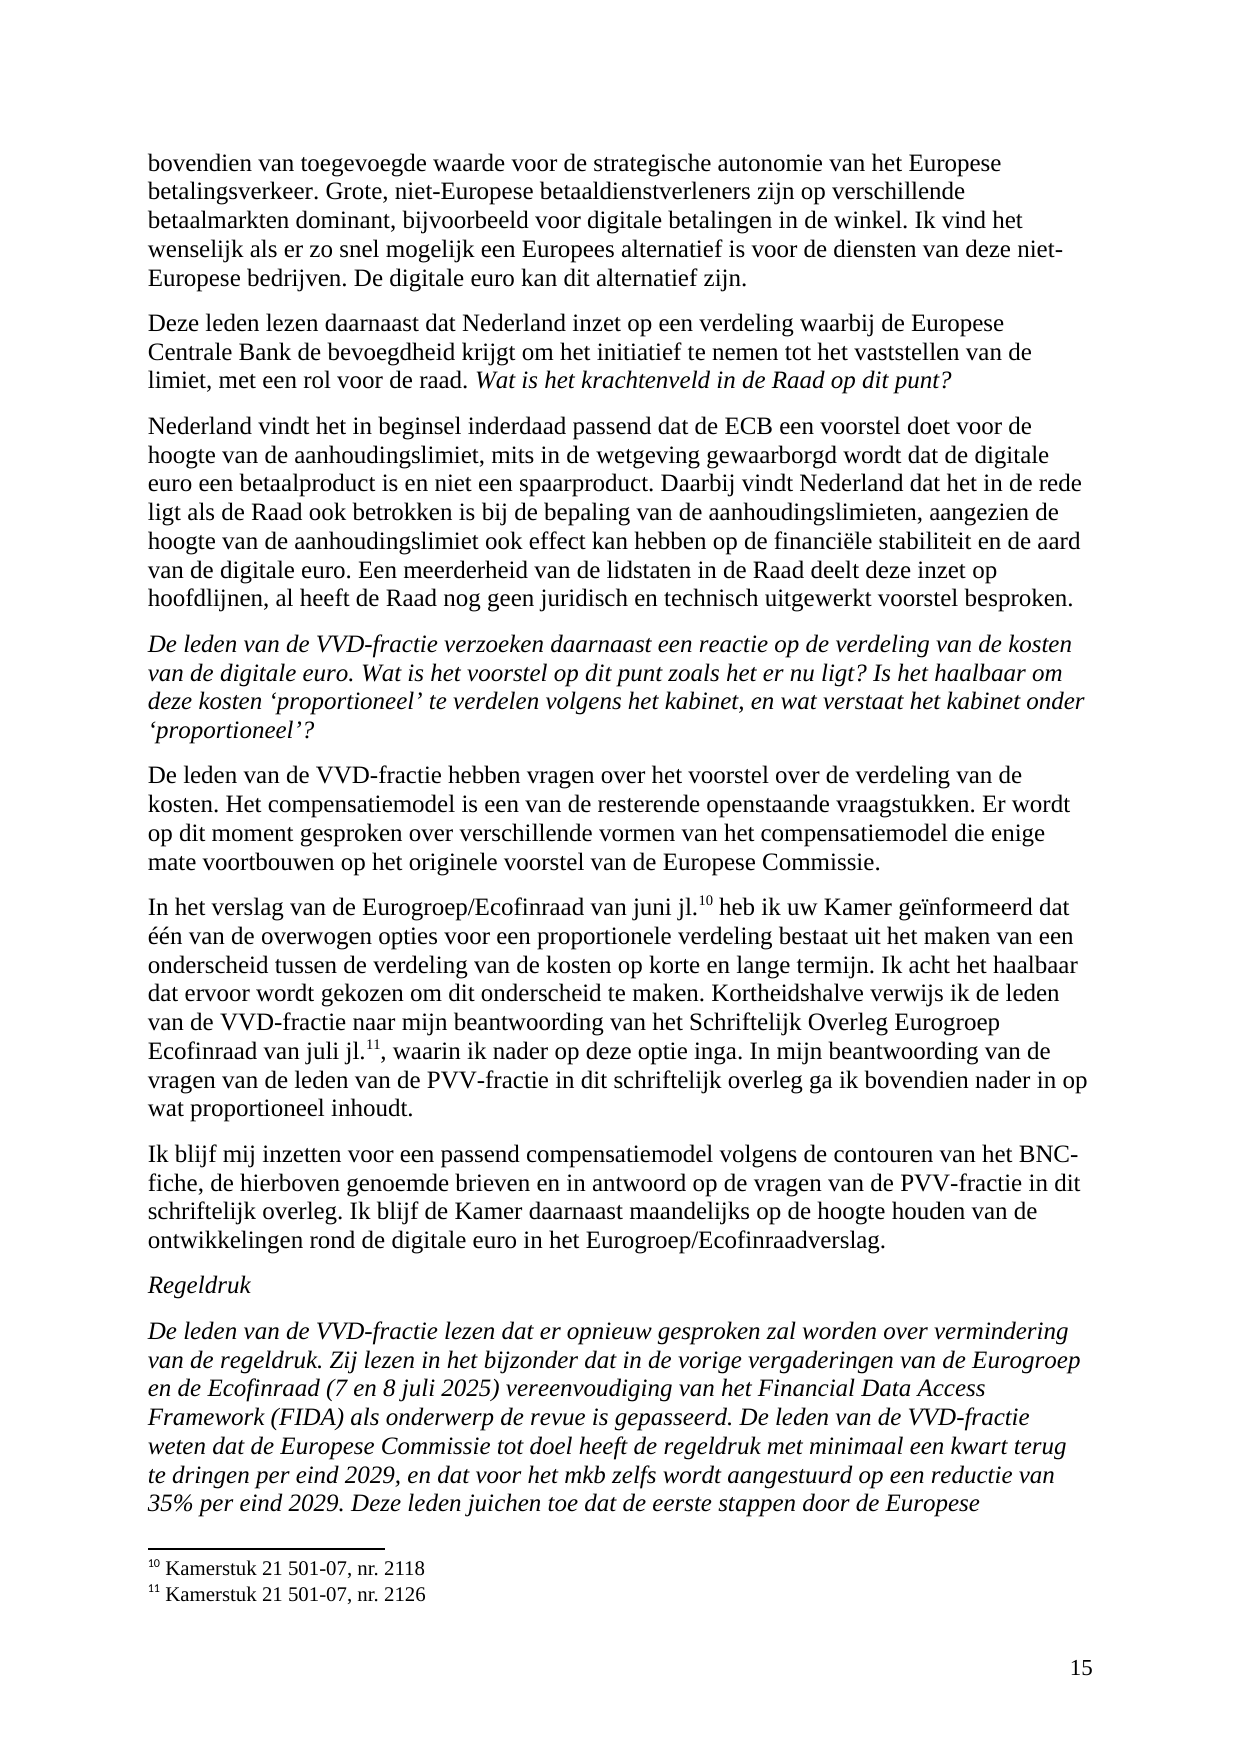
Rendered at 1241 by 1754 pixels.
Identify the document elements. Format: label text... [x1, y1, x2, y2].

text De leden van de VVD-fractie hebben vragen over het voorstel over de verdeling van de kosten. Het compensatiemodel is een van de resterende openstaande vraagstukken. Er wordt op dit moment gesproken over verschillende vormen van het compensatiemodel die enige mate voortbouwen op het originele voorstel van de Europese Commissie. [148, 761, 1092, 876]
text Regeldruk [148, 1271, 1092, 1299]
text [148, 1316, 1092, 1517]
text De leden van de VVD-fractie verzoeken daarnaast een reactie op de verdeling van de kosten van de digitale euro. Wat is het voorstel op dit punt zoals het er nu ligt? Is het haalbaar om deze kosten ‘proportioneel’ te verdelen volgens het kabinet, en wat verstaat het kabinet onder ‘proportioneel’? [148, 629, 1092, 744]
text Nederland vindt het in beginsel inderdaad passend dat de ECB een voorstel doet voor de hoogte van de aanhoudingslimiet, mits in de wetgeving gewaarborgd wordt dat de digitale euro een betaalproduct is en niet een spaarproduct. Daarbij vindt Nederland dat het in de rede ligt als de Raad ook betrokken is bij de bepaling van de aanhoudingslimieten, aangezien de hoogte van de aanhoudingslimiet ook effect kan hebben op de financiële stabiliteit en de aard van de digitale euro. Een meerderheid van de lidstaten in de Raad deelt deze inzet op hoofdlijnen, al heeft de Raad nog geen juridisch en technisch uitgewerkt voorstel besproken. [148, 411, 1092, 612]
text Deze leden lezen daarnaast dat Nederland inzet op een verdeling waarbij de Europese Centrale Bank de bevoegdheid krijgt om het initiatief te nemen tot het vaststellen van de limiet, met een rol voor de raad. Wat is het krachtenveld in de Raad op dit punt? [148, 308, 1092, 394]
text In het verslag van de Eurogroep/Ecofinraad van juni jl. heb ik uw Kamer geïnformeerd dat één van de overwogen opties voor een proportionele verdeling bestaat uit het maken van een onderscheid tussen de verdeling van de kosten op korte en lange termijn. Ik acht het haalbaar dat ervoor wordt gekozen om dit onderscheid te maken. Kortheidshalve verwijs ik de leden van de VVD-fractie naar mijn beantwoording van het Schriftelijk Overleg Eurogroep Ecofinraad van juli jl., waarin ik nader op deze optie inga. In mijn beantwoording van de vragen van de leden van de PVV-fractie in dit schriftelijk overleg ga ik bovendien nader in op wat proportioneel inhoudt. [148, 892, 1092, 1122]
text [148, 148, 1092, 291]
text Ik blijf mij inzetten voor een passend compensatiemodel volgens de contouren van het BNC-fiche, de hierboven genoemde brieven en in antwoord op de vragen van de PVV-fractie in dit schriftelijk overleg. Ik blijf de Kamer daarnaast maandelijks op de hoogte houden van de ontwikkelingen rond de digitale euro in het Eurogroep/Ecofinraadverslag. [148, 1139, 1092, 1254]
